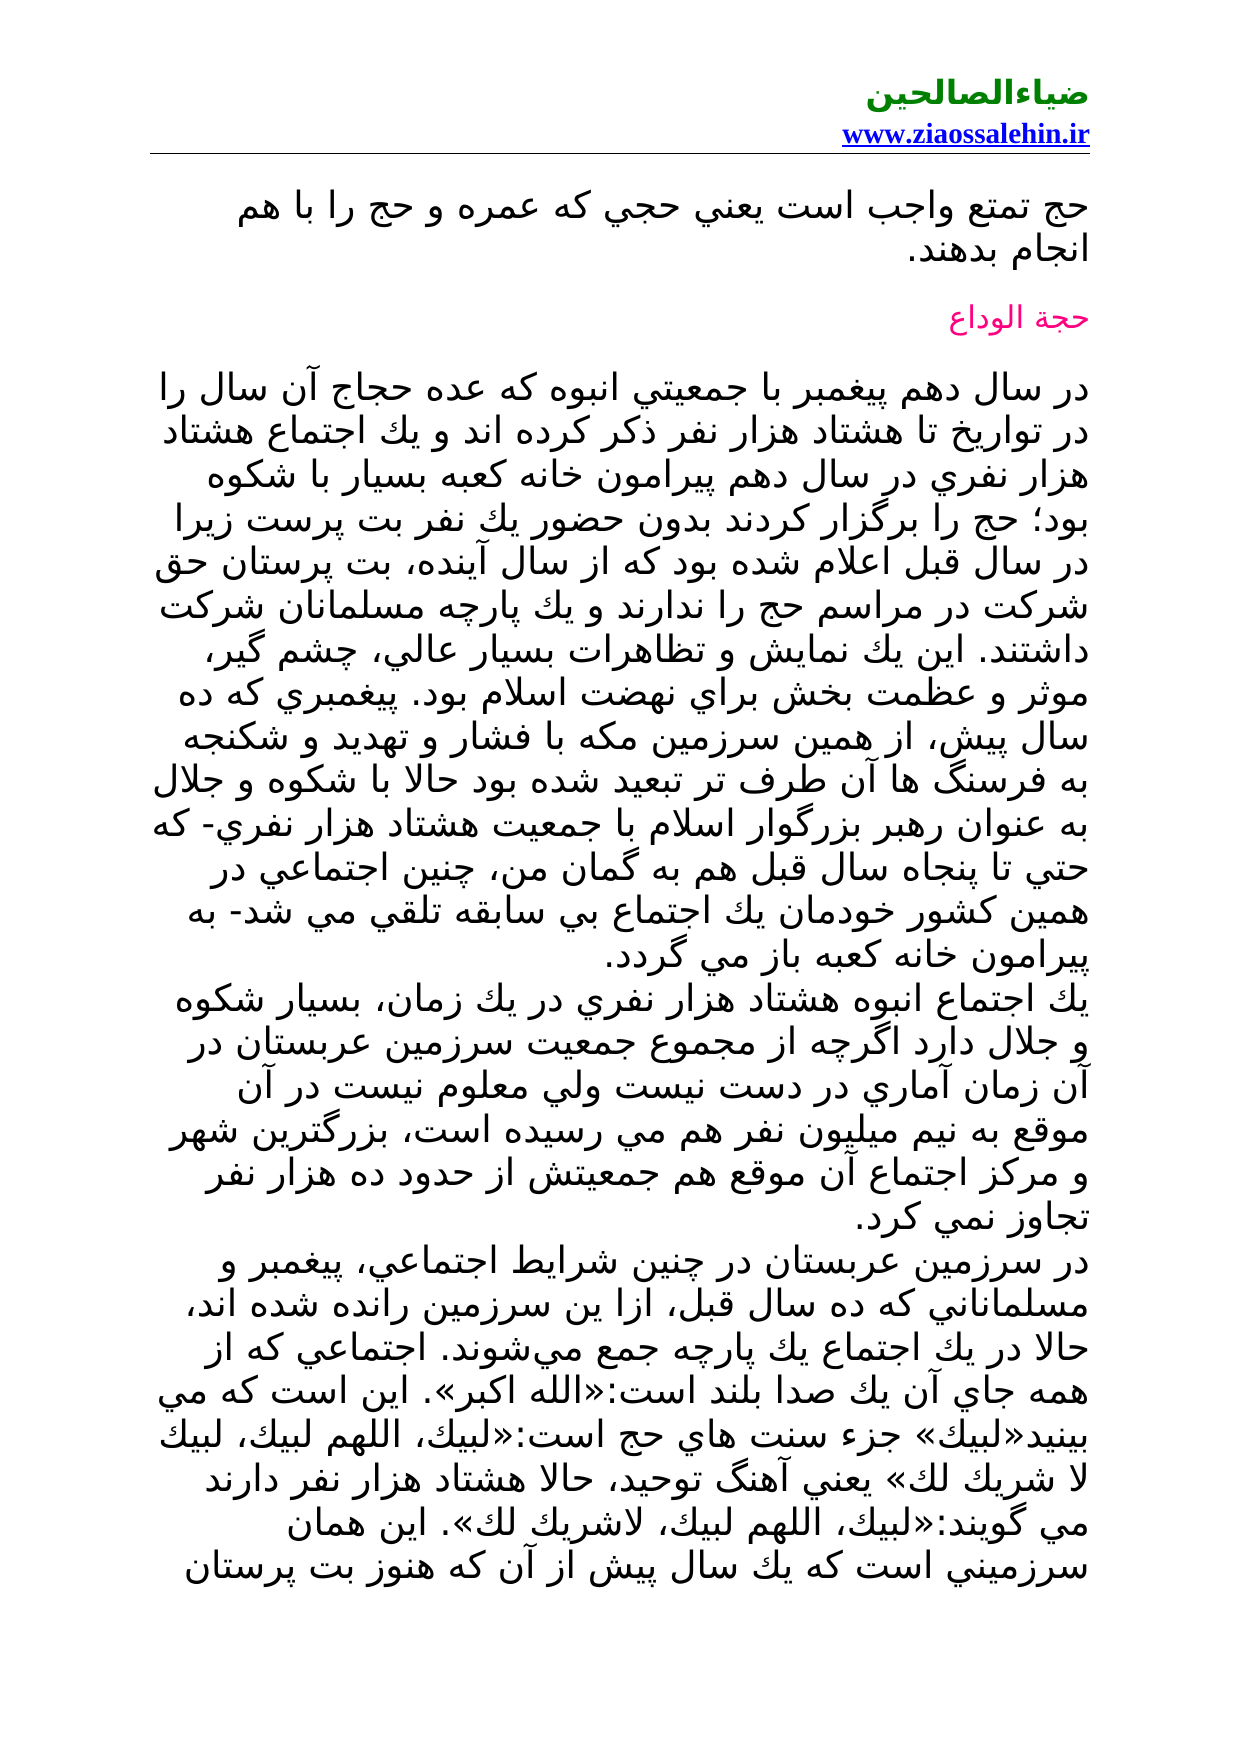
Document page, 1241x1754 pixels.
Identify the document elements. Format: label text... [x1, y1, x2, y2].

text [150, 365, 1090, 1587]
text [150, 183, 1090, 271]
subtitle حجة الوداع [150, 300, 1090, 336]
